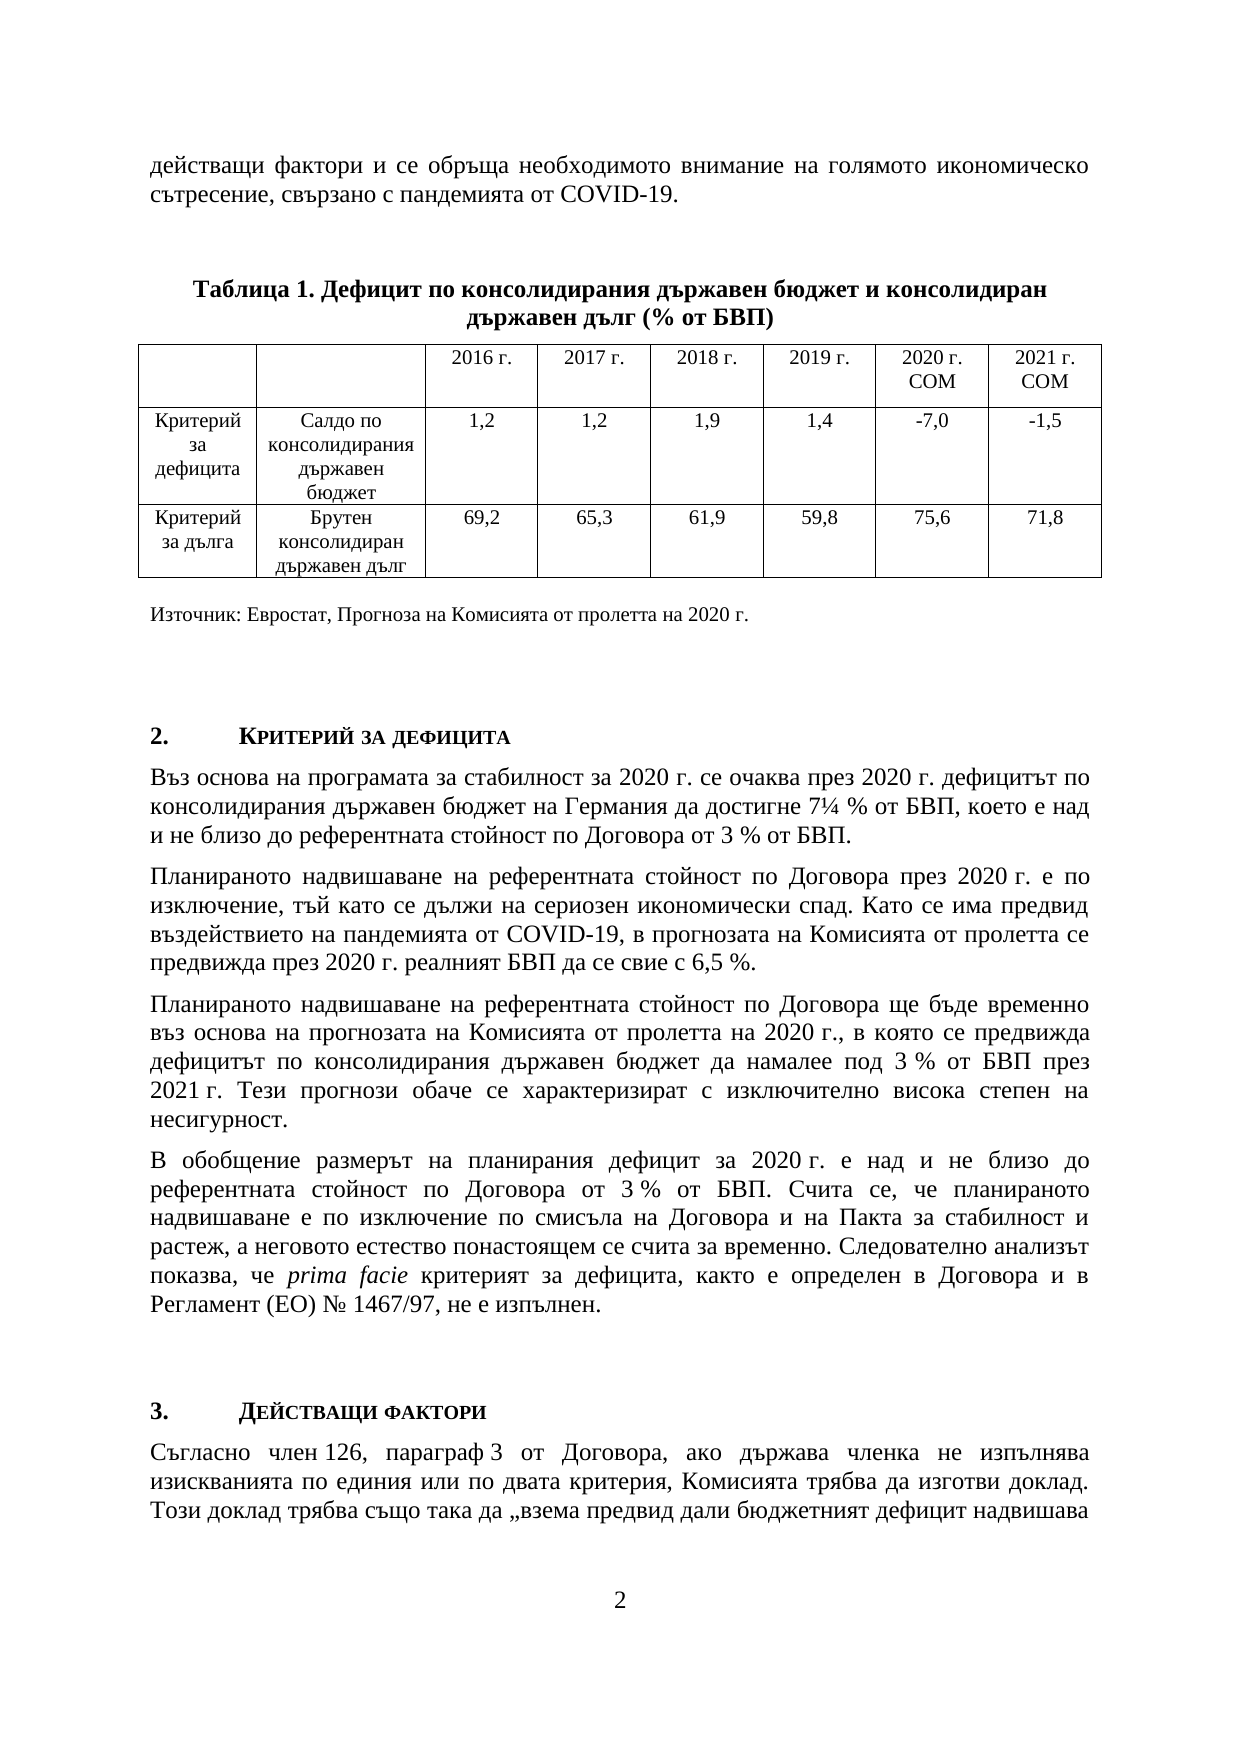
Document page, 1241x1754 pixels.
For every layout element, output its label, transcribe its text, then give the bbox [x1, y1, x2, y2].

table_cell 61,9 [651, 505, 763, 577]
table_cell -7,0 [876, 408, 988, 504]
table_cell 71,8 [989, 505, 1101, 577]
table_header 2016 г. [426, 345, 537, 407]
table_cell Салдо по консолидирания държавен бюджет [257, 408, 425, 504]
table_cell Брутен консолидиран държавен дълг [257, 505, 425, 577]
text Планираното надвишаване на референтната стойност по Договора през 2020 г. е по изключение, тъй като се дължи на сериозен икономически спад. Като се има предвид въздействието на пандемията от COVID-19, в прогнозата на Комисията от пролетта се предвижда през 2020 г. реалният БВП да се свие с 6,5 %. [150, 861, 1090, 976]
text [150, 1437, 1090, 1524]
text В обобщение размерът на планирания дефицит за 2020 г. е над и не близо до референтната стойност по Договора от 3 % от БВП. Счита се, че планираното надвишаване е по изключение по смисъла на Договора и на Пакта за стабилност и растеж, а неговото естество понастоящем се счита за временно. Следователно анализът показва, че prima facie критерият за дефицита, както е определен в Договора и в Регламент (ЕО) № 1467/97, не е изпълнен. [150, 1145, 1090, 1317]
table_cell 75,6 [876, 505, 988, 577]
text Източник: Евростат, Прогноза на Комисията от пролетта на 2020 г. [150, 602, 1090, 626]
table_cell 1,2 [426, 408, 537, 504]
table_header 2017 г. [538, 345, 650, 407]
text 2. Критерий за дефицита [150, 721, 1090, 750]
table_cell 59,8 [764, 505, 875, 577]
table_cell 1,9 [651, 408, 763, 504]
table_header [139, 345, 256, 407]
text Планираното надвишаване на референтната стойност по Договора ще бъде временно въз основа на прогнозата на Комисията от пролетта на 2020 г., в която се предвижда дефицитът по консолидирания държавен бюджет да намалее под 3 % от БВП през 2021 г. Тези прогнози обаче се характеризират с изключително висока степен на несигурност. [150, 989, 1090, 1132]
table_cell 1,2 [538, 408, 650, 504]
table_cell 1,4 [764, 408, 875, 504]
text 3. Действащи фактори [150, 1396, 1090, 1425]
table_header 2021 г. COM [989, 345, 1101, 407]
table_cell 65,3 [538, 505, 650, 577]
text Въз основа на програмата за стабилност за 2020 г. се очаква през 2020 г. дефицитът по консолидирания държавен бюджет на Германия да достигне 7¼ % от БВП, което е над и не близо до референтната стойност по Договора от 3 % от БВП. [150, 762, 1090, 849]
table_header 2020 г. COM [876, 345, 988, 407]
table_header 2018 г. [651, 345, 763, 407]
table_cell Критерий за дефицита [139, 408, 256, 504]
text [150, 150, 1090, 207]
table_cell Критерий за дълга [139, 505, 256, 577]
table_cell 69,2 [426, 505, 537, 577]
table_cell -1,5 [989, 408, 1101, 504]
text Таблица 1. Дефицит по консолидирания държавен бюджет и консолидиран държавен дълг (% от БВП) [150, 274, 1090, 331]
table_header [257, 345, 425, 407]
table_header 2019 г. [764, 345, 875, 407]
